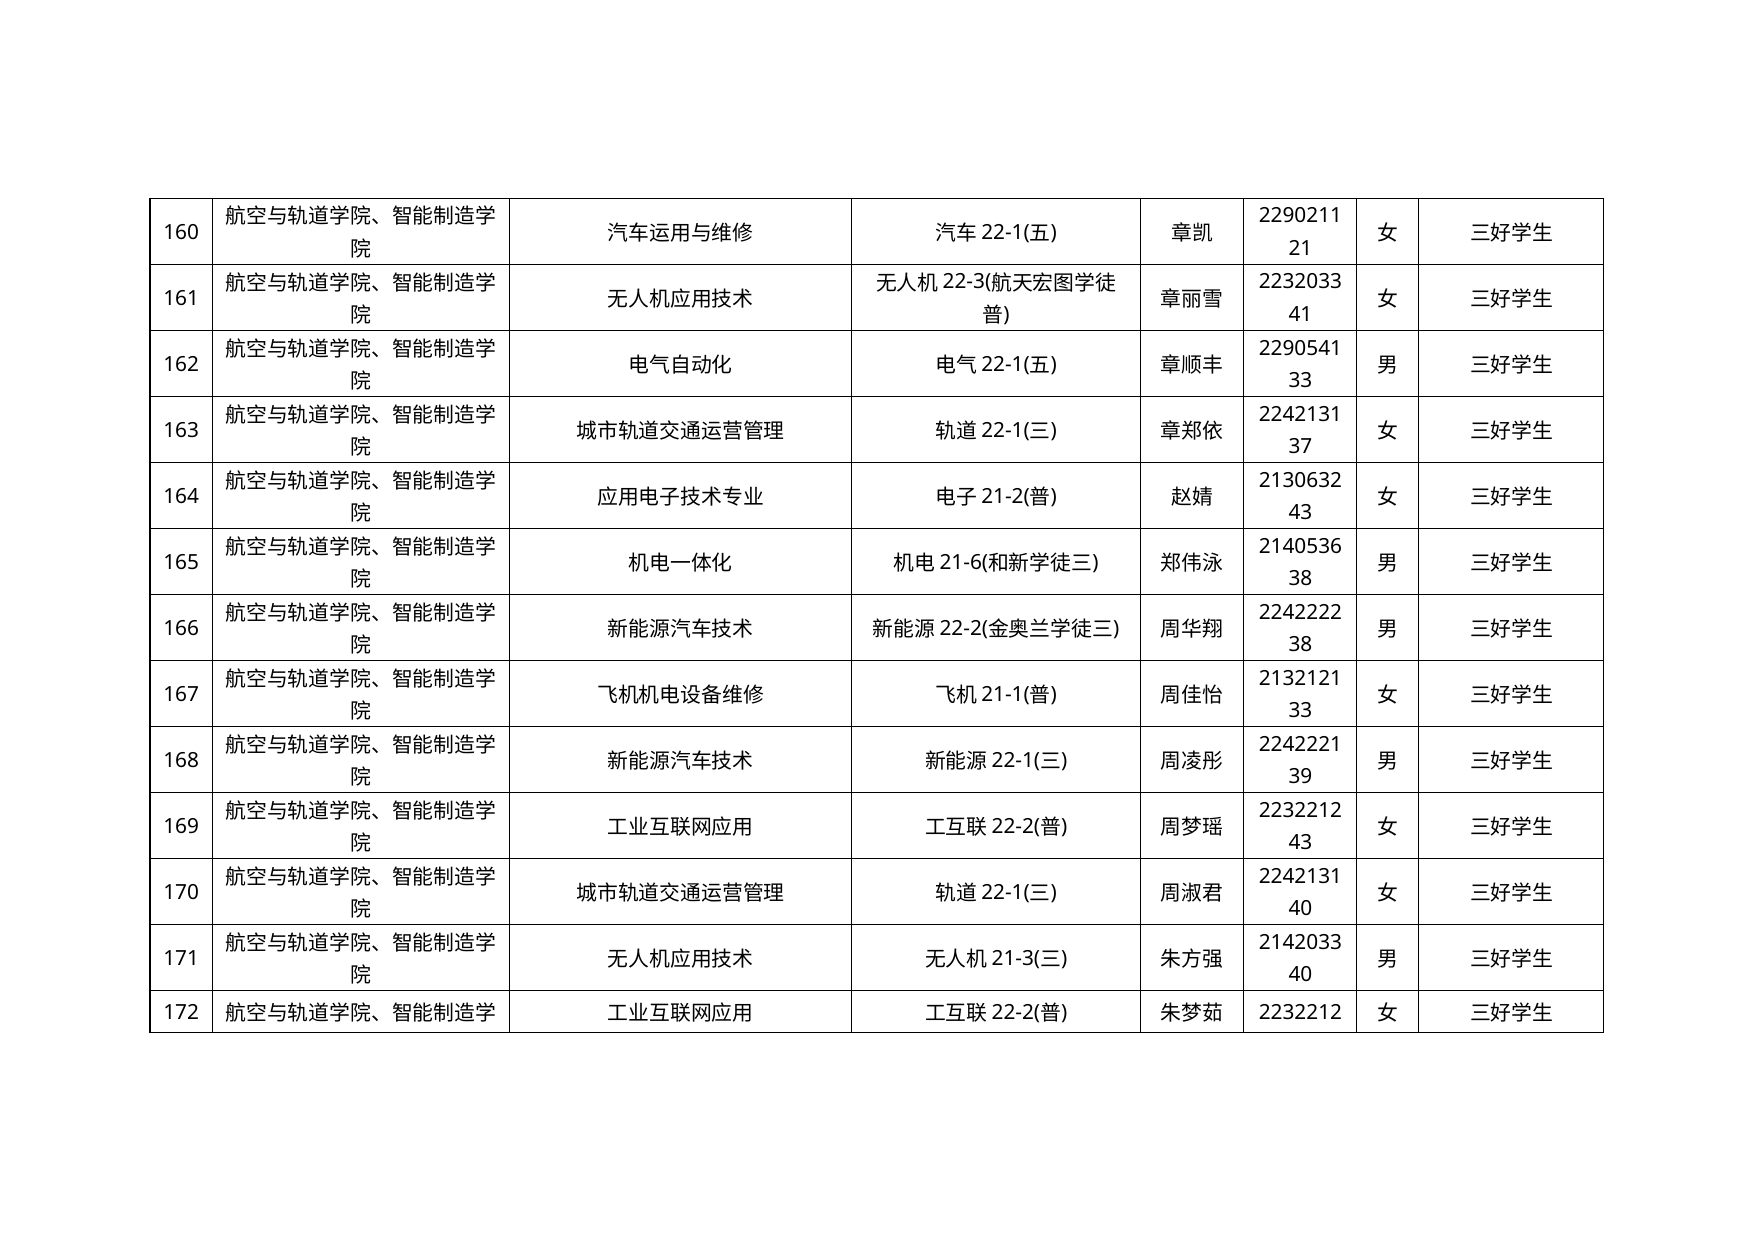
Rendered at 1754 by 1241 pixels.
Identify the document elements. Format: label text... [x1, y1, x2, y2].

table_cell 162 [151, 331, 212, 396]
table_cell 航空与轨道学院、智能制造学院 [213, 265, 509, 330]
table_cell 三好学生 [1419, 397, 1603, 462]
table_cell 214203340 [1244, 925, 1356, 990]
table_cell 汽车运用与维修 [510, 199, 851, 264]
table_cell 飞机21-1(普) [852, 661, 1140, 726]
table_cell 224222139 [1244, 727, 1356, 792]
table_cell 无人机22-3(航天宏图学徒普) [852, 265, 1140, 330]
table_cell 男 [1357, 925, 1418, 990]
table_cell 章郑依 [1141, 397, 1243, 462]
table_cell 224222238 [1244, 595, 1356, 660]
table_cell 无人机应用技术 [510, 265, 851, 330]
table_cell 航空与轨道学院、智能制造学院 [213, 529, 509, 594]
table_cell 167 [151, 661, 212, 726]
table_cell 电气22-1(五) [852, 331, 1140, 396]
table_cell 三好学生 [1419, 661, 1603, 726]
table_cell 三好学生 [1419, 265, 1603, 330]
table_cell 女 [1357, 991, 1418, 1032]
table_cell 新能源22-2(金奥兰学徒三) [852, 595, 1140, 660]
table_cell 229054133 [1244, 331, 1356, 396]
table_cell 165 [151, 529, 212, 594]
table_cell 三好学生 [1419, 529, 1603, 594]
table_cell 223221243 [1244, 793, 1356, 858]
table_cell 三好学生 [1419, 727, 1603, 792]
table_cell 女 [1357, 859, 1418, 924]
table_cell 男 [1357, 529, 1418, 594]
table_cell 女 [1357, 793, 1418, 858]
table_cell 朱方强 [1141, 925, 1243, 990]
table_cell 166 [151, 595, 212, 660]
table_cell 163 [151, 397, 212, 462]
table_cell 城市轨道交通运营管理 [510, 859, 851, 924]
table_cell 工业互联网应用 [510, 991, 851, 1032]
table_cell 航空与轨道学院、智能制造学院 [213, 925, 509, 990]
table_cell 工业互联网应用 [510, 793, 851, 858]
table_cell 汽车22-1(五) [852, 199, 1140, 264]
table_cell 男 [1357, 595, 1418, 660]
table_cell 航空与轨道学院、智能制造学院 [213, 397, 509, 462]
table_cell 三好学生 [1419, 859, 1603, 924]
table_cell 男 [1357, 331, 1418, 396]
table_cell 三好学生 [1419, 793, 1603, 858]
table_cell 223203341 [1244, 265, 1356, 330]
table_cell 章凯 [1141, 199, 1243, 264]
table_cell 三好学生 [1419, 991, 1603, 1032]
table_cell 飞机机电设备维修 [510, 661, 851, 726]
table_cell 航空与轨道学院、智能制造学院 [213, 727, 509, 792]
table_cell 229021121 [1244, 199, 1356, 264]
table_cell 轨道22-1(三) [852, 859, 1140, 924]
table_cell 214053638 [1244, 529, 1356, 594]
table_cell 172 [151, 991, 212, 1032]
table_cell 三好学生 [1419, 463, 1603, 528]
table_cell 工互联22-2(普) [852, 793, 1140, 858]
table_cell 周凌彤 [1141, 727, 1243, 792]
table_cell 三好学生 [1419, 925, 1603, 990]
table_cell 航空与轨道学院、智能制造学院 [213, 793, 509, 858]
table_cell 周梦瑶 [1141, 793, 1243, 858]
table_cell 169 [151, 793, 212, 858]
table_cell 周华翔 [1141, 595, 1243, 660]
table_cell 223221244 [1244, 991, 1356, 1032]
table_cell 男 [1357, 727, 1418, 792]
table_cell 三好学生 [1419, 595, 1603, 660]
table_cell 168 [151, 727, 212, 792]
table_cell 航空与轨道学院、智能制造学院 [213, 991, 509, 1032]
table_cell 工互联22-2(普) [852, 991, 1140, 1032]
table_cell 171 [151, 925, 212, 990]
table_cell 朱梦茹 [1141, 991, 1243, 1032]
table_cell 161 [151, 265, 212, 330]
table_cell 航空与轨道学院、智能制造学院 [213, 661, 509, 726]
table_cell 城市轨道交通运营管理 [510, 397, 851, 462]
table_cell 三好学生 [1419, 199, 1603, 264]
table_cell 170 [151, 859, 212, 924]
table_cell 新能源汽车技术 [510, 595, 851, 660]
table_cell 航空与轨道学院、智能制造学院 [213, 859, 509, 924]
table_cell 无人机应用技术 [510, 925, 851, 990]
table_cell 新能源22-1(三) [852, 727, 1140, 792]
table_cell 无人机21-3(三) [852, 925, 1140, 990]
table_cell 160 [151, 199, 212, 264]
table_cell 周佳怡 [1141, 661, 1243, 726]
table_cell 航空与轨道学院、智能制造学院 [213, 331, 509, 396]
table_cell 164 [151, 463, 212, 528]
table_cell 213063243 [1244, 463, 1356, 528]
table_cell 三好学生 [1419, 331, 1603, 396]
table_cell 机电一体化 [510, 529, 851, 594]
table_cell 机电21-6(和新学徒三) [852, 529, 1140, 594]
table_cell 航空与轨道学院、智能制造学院 [213, 463, 509, 528]
table_cell 应用电子技术专业 [510, 463, 851, 528]
table_cell 女 [1357, 661, 1418, 726]
table_cell 航空与轨道学院、智能制造学院 [213, 199, 509, 264]
table_cell 郑伟泳 [1141, 529, 1243, 594]
table_cell 赵婧 [1141, 463, 1243, 528]
table_cell 周淑君 [1141, 859, 1243, 924]
table_cell 女 [1357, 199, 1418, 264]
table_cell 电子21-2(普) [852, 463, 1140, 528]
table_cell 女 [1357, 265, 1418, 330]
table_cell 224213137 [1244, 397, 1356, 462]
table_cell 轨道22-1(三) [852, 397, 1140, 462]
table_cell 女 [1357, 463, 1418, 528]
table_cell 章丽雪 [1141, 265, 1243, 330]
table_cell 新能源汽车技术 [510, 727, 851, 792]
table_cell 航空与轨道学院、智能制造学院 [213, 595, 509, 660]
table_cell 224213140 [1244, 859, 1356, 924]
table_cell 213212133 [1244, 661, 1356, 726]
table_cell 女 [1357, 397, 1418, 462]
table_cell 电气自动化 [510, 331, 851, 396]
table_cell 章顺丰 [1141, 331, 1243, 396]
